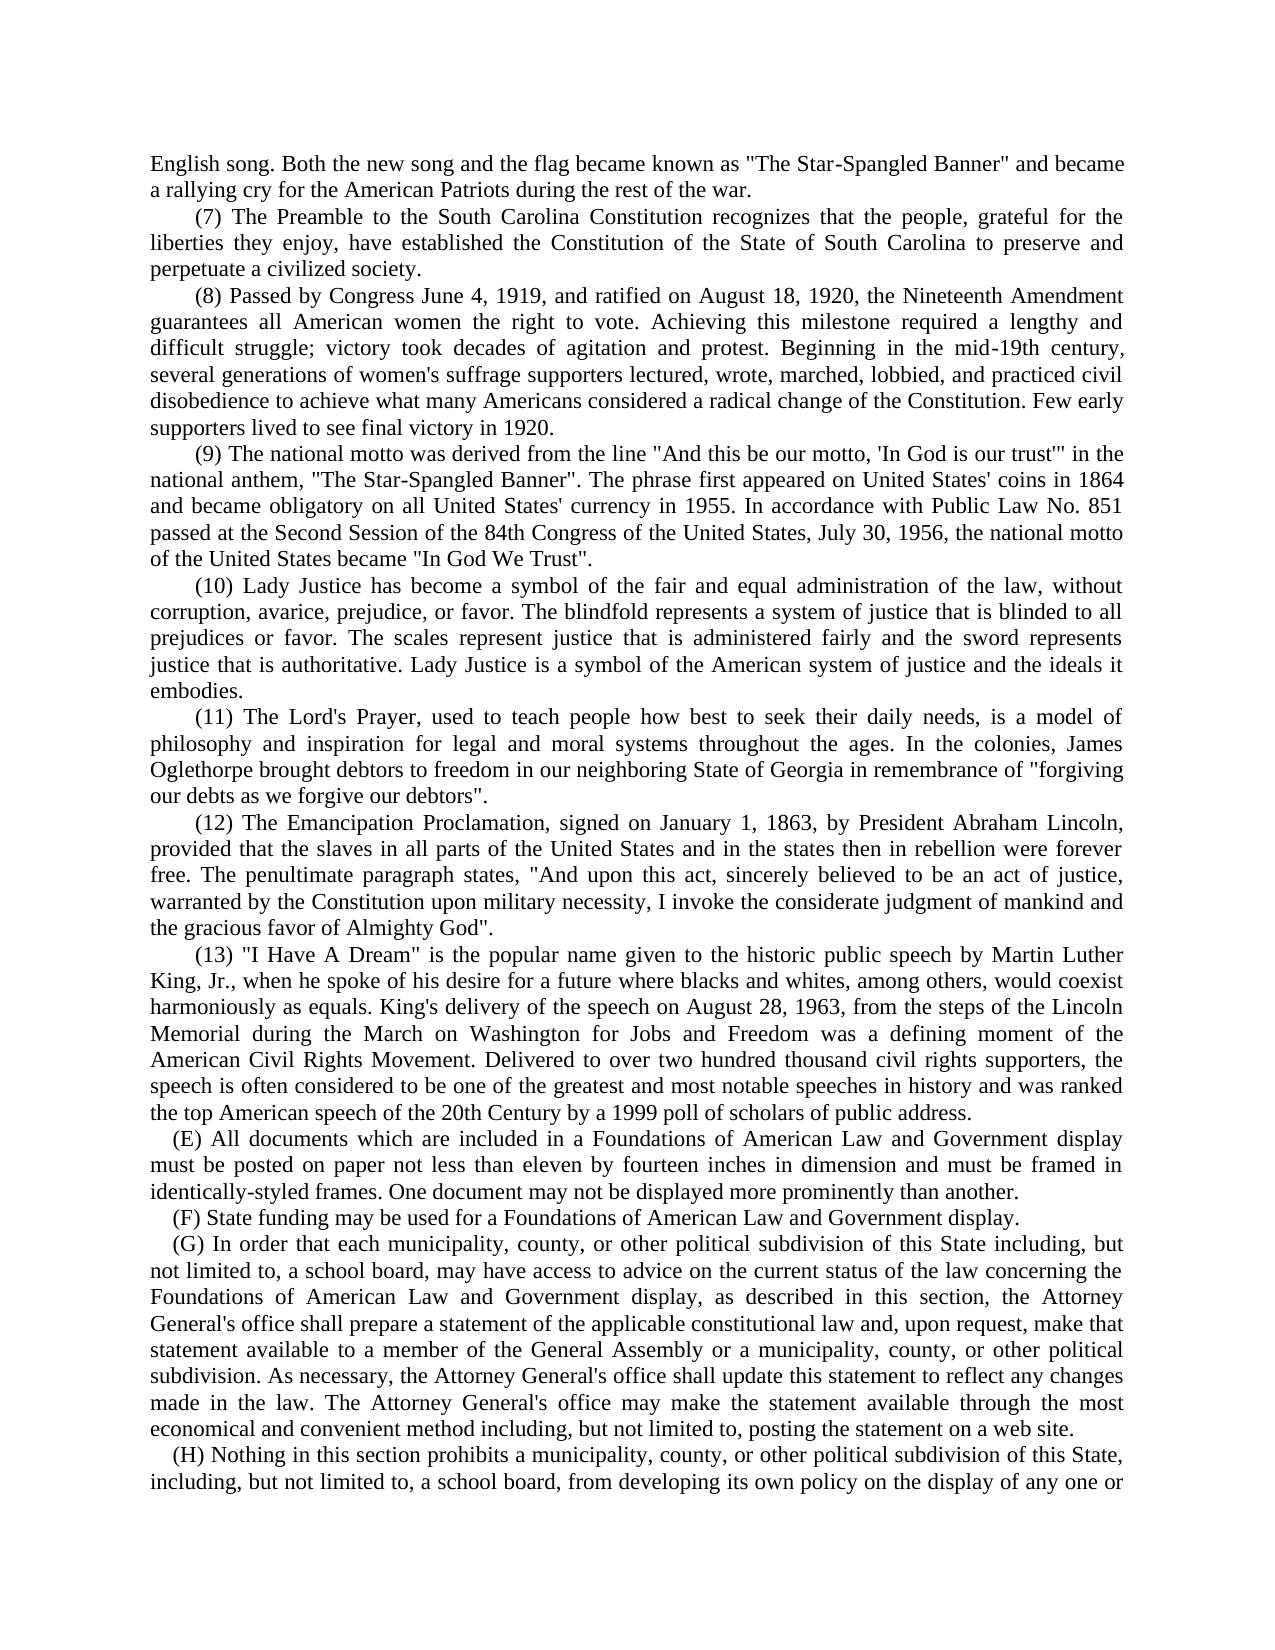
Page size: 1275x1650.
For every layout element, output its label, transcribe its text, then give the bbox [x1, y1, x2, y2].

text (11) The Lord's Prayer, used to teach people how best to seek their daily needs, is a model of philosophy and inspiration for legal and moral systems throughout the ages. In the colonies, James Oglethorpe brought debtors to freedom in our neighboring State of Georgia in remembrance of "forgiving our debts as we forgive our debtors". [150, 703, 1125, 809]
text (7) The Preamble to the South Carolina Constitution recognizes that the people, grateful for the liberties they enjoy, have established the Constitution of the State of South Carolina to preserve and perpetuate a civilized society. [150, 203, 1125, 282]
text (8) Passed by Congress June 4, 1919, and ratified on August 18, 1920, the Nineteenth Amendment guarantees all American women the right to vote. Achieving this milestone required a lengthy and difficult struggle; victory took decades of agitation and protest. Beginning in the mid-19th century, several generations of women's suffrage supporters lectured, wrote, marched, lobbied, and practiced civil disobedience to achieve what many Americans considered a radical change of the Constitution. Few early supporters lived to see final victory in 1920. [150, 282, 1125, 440]
text (12) The Emancipation Proclamation, signed on January 1, 1863, by President Abraham Lincoln, provided that the slaves in all parts of the United States and in the states then in rebellion were forever free. The penultimate paragraph states, "And upon this act, sincerely believed to be an act of justice, warranted by the Constitution upon military necessity, I invoke the considerate judgment of mankind and the gracious favor of Almighty God". [150, 809, 1125, 941]
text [150, 1441, 1125, 1494]
text (G) In order that each municipality, county, or other political subdivision of this State including, but not limited to, a school board, may have access to advice on the current status of the law concerning the Foundations of American Law and Government display, as described in this section, the Attorney General's office shall prepare a statement of the applicable constitutional law and, upon request, make that statement available to a member of the General Assembly or a municipality, county, or other political subdivision. As necessary, the Attorney General's office shall update this statement to reflect any changes made in the law. The Attorney General's office may make the statement available through the most economical and convenient method including, but not limited to, posting the statement on a web site. [150, 1231, 1125, 1441]
text (13) "I Have A Dream" is the popular name given to the historic public speech by Martin Luther King, Jr., when he spoke of his desire for a future where blacks and whites, among others, would coexist harmoniously as equals. King's delivery of the speech on August 28, 1963, from the steps of the Lincoln Memorial during the March on Washington for Jobs and Freedom was a defining moment of the American Civil Rights Movement. Delivered to over two hundred thousand civil rights supporters, the speech is often considered to be one of the greatest and most notable speeches in history and was ranked the top American speech of the 20th Century by a 1999 poll of scholars of public address. [150, 941, 1125, 1125]
text (10) Lady Justice has become a symbol of the fair and equal administration of the law, without corruption, avarice, prejudice, or favor. The blindfold represents a system of justice that is blinded to all prejudices or favor. The scales represent justice that is administered fairly and the sword represents justice that is authoritative. Lady Justice is a symbol of the American system of justice and the ideals it embodies. [150, 572, 1125, 703]
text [150, 150, 1125, 203]
text (E) All documents which are included in a Foundations of American Law and Government display must be posted on paper not less than eleven by fourteen inches in dimension and must be framed in identically-styled frames. One document may not be displayed more prominently than another. [150, 1125, 1125, 1204]
text (9) The national motto was derived from the line "And this be our motto, 'In God is our trust'" in the national anthem, "The Star-Spangled Banner". The phrase first appeared on United States' coins in 1864 and became obligatory on all United States' currency in 1955. In accordance with Public Law No. 851 passed at the Second Session of the 84th Congress of the United States, July 30, 1956, the national motto of the United States became "In God We Trust". [150, 440, 1125, 572]
text (F) State funding may be used for a Foundations of American Law and Government display. [150, 1204, 1125, 1231]
